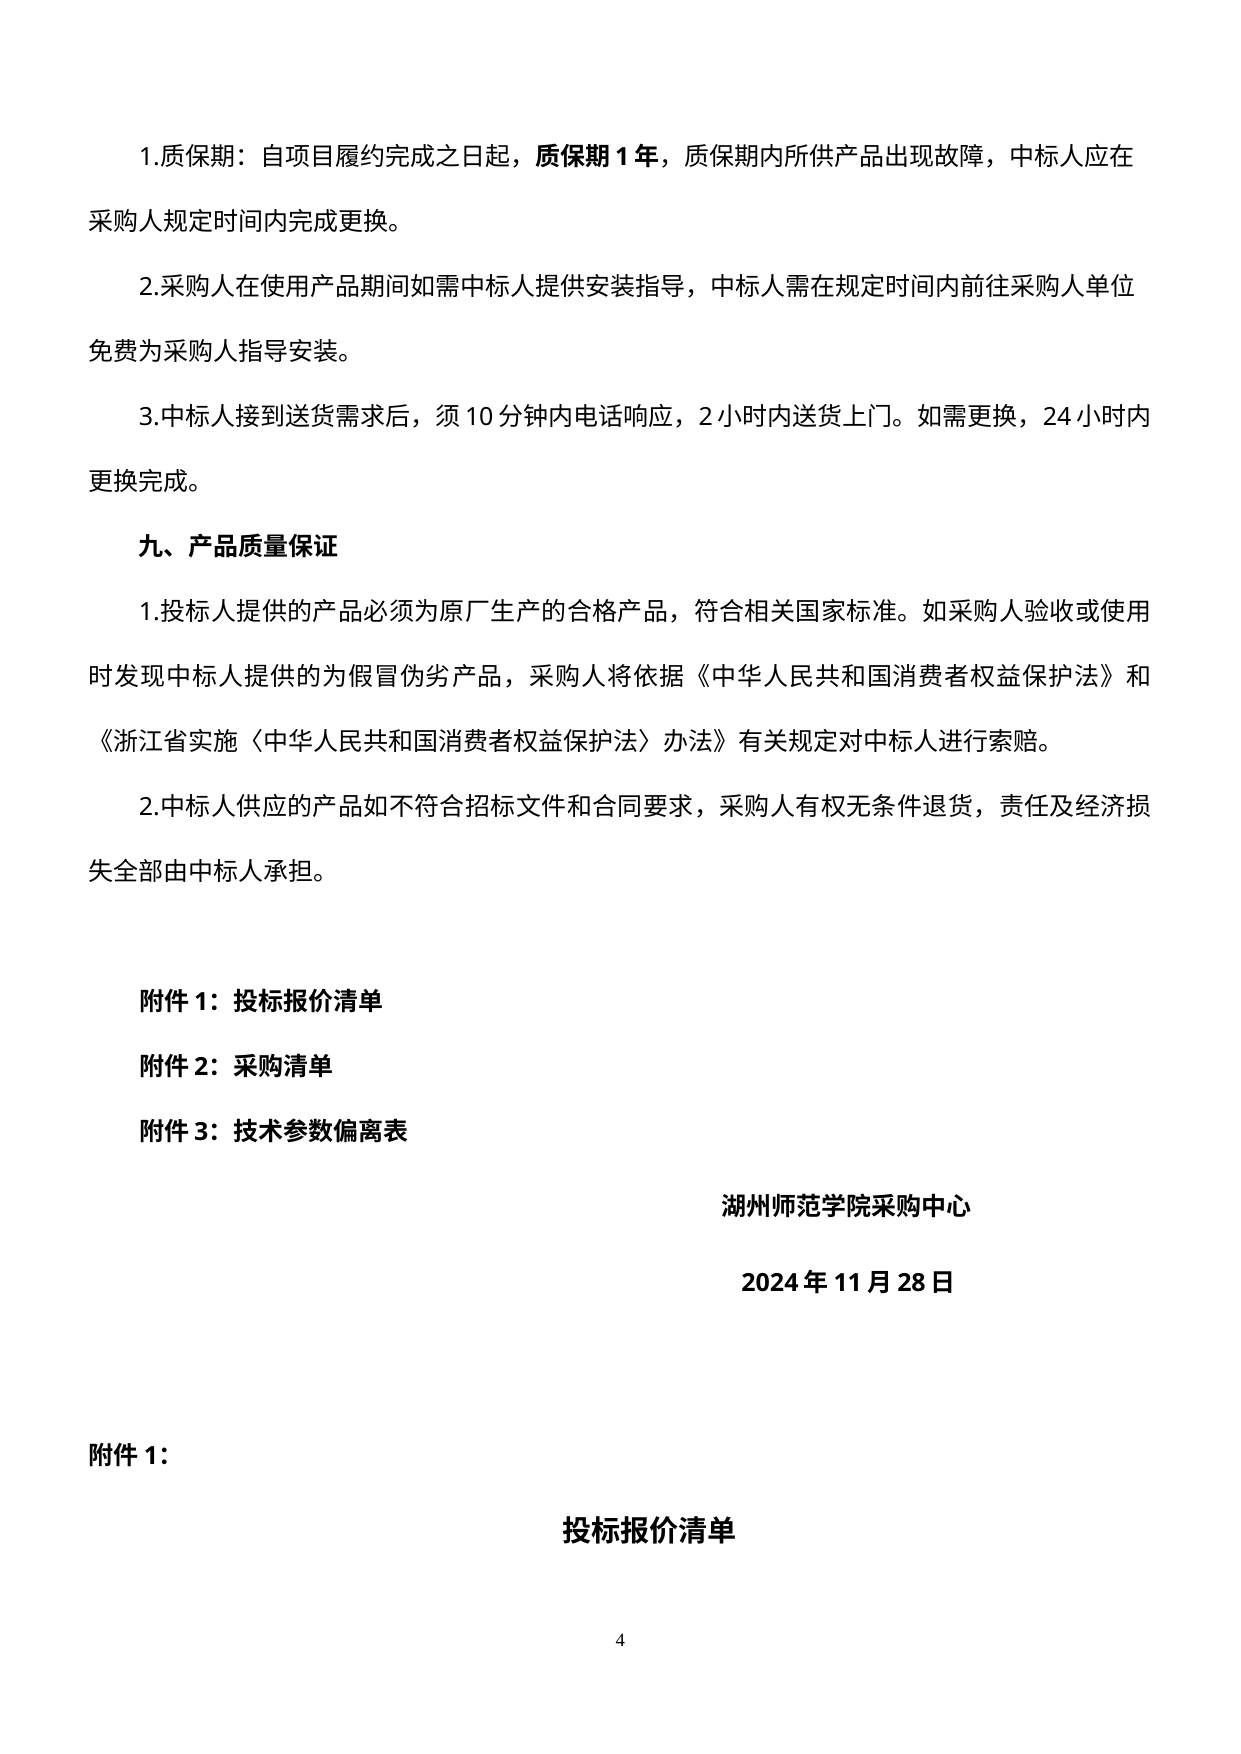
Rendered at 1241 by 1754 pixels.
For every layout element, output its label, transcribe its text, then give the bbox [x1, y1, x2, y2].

text 2.采购人在使用产品期间如需中标人提供安装指导，中标人需在规定时间内前往采购人单位免费为采购人指导安装。 [89, 252, 1152, 382]
text 附件1：投标报价清单 [89, 967, 1152, 1032]
text 投标报价清单 [89, 1496, 1152, 1561]
text 湖州师范学院采购中心 [89, 1172, 1102, 1237]
text 2.中标人供应的产品如不符合招标文件和合同要求，采购人有权无条件退货，责任及经济损失全部由中标人承担。 [89, 772, 1152, 902]
text 附件3：技术参数偏离表 [89, 1097, 1152, 1162]
text 九、产品质量保证 [89, 512, 1152, 577]
text 1.投标人提供的产品必须为原厂生产的合格产品，符合相关国家标准。如采购人验收或使用时发现中标人提供的为假冒伪劣产品，采购人将依据《中华人民共和国消费者权益保护法》和《浙江省实施〈中华人民共和国消费者权益保护法〉办法》有关规定对中标人进行索赔。 [89, 577, 1152, 772]
text 3.中标人接到送货需求后，须10分钟内电话响应，2小时内送货上门。如需更换，24小时内更换完成。 [89, 382, 1152, 512]
text 附件2：采购清单 [89, 1032, 1152, 1097]
text 附件1： [89, 1421, 1152, 1486]
text 2024年11月28日 [89, 1248, 1102, 1313]
text 1.质保期：自项目履约完成之日起，质保期1年，质保期内所供产品出现故障，中标人应在采购人规定时间内完成更换。 [89, 122, 1152, 252]
